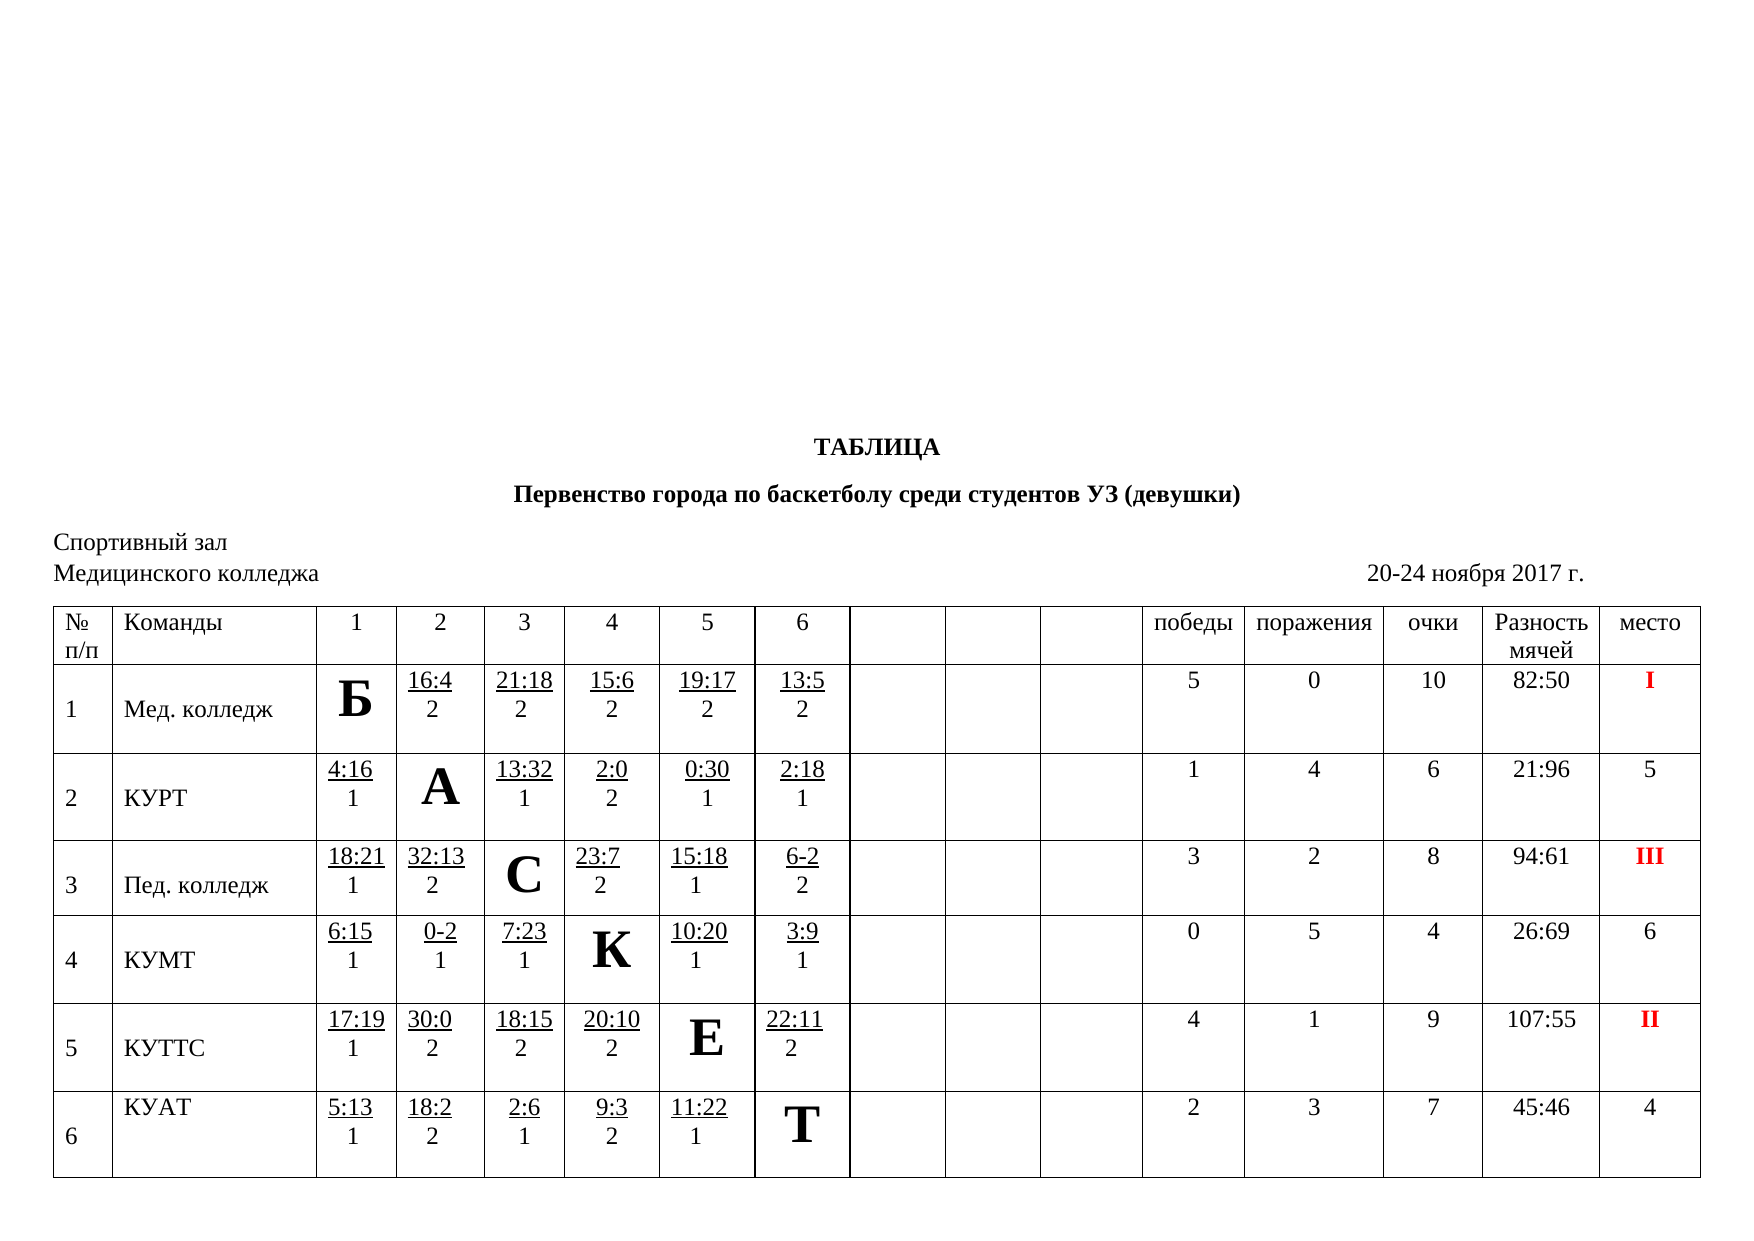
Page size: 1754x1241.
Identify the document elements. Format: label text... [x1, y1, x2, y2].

table_cell [1041, 754, 1142, 840]
table_cell 45:46 [1483, 1092, 1599, 1177]
table_cell [851, 1092, 945, 1177]
table_cell 0 [1143, 916, 1244, 1003]
table_cell 4 [1600, 1092, 1700, 1177]
table_cell 107:55 [1483, 1004, 1599, 1091]
table_header место [1600, 607, 1700, 664]
table_cell 11:22 1 [660, 1092, 754, 1177]
table_cell [851, 1004, 945, 1091]
table_cell 26:69 [1483, 916, 1599, 1003]
table_cell КУМТ [113, 916, 316, 1003]
table_cell 6 [1600, 916, 1700, 1003]
table_cell [851, 916, 945, 1003]
table_cell 18:2 2 [397, 1092, 484, 1177]
table_cell 20:10 2 [565, 1004, 659, 1091]
table_cell А [397, 754, 484, 840]
table_cell 15:6 2 [565, 665, 659, 753]
table_cell 82:50 [1483, 665, 1599, 753]
table_cell 22:11 2 [756, 1004, 849, 1091]
table_cell III [1600, 841, 1700, 915]
table_cell 6 [54, 1092, 112, 1177]
table_cell [946, 665, 1040, 753]
table_header 3 [485, 607, 564, 664]
table_cell 8 [1384, 841, 1482, 915]
table_cell КУРТ [113, 754, 316, 840]
table_cell 1 [1143, 754, 1244, 840]
text Спортивный зал [53, 527, 1701, 556]
table_cell [851, 841, 945, 915]
table_cell 5 [1245, 916, 1383, 1003]
table_cell [946, 841, 1040, 915]
table_cell 21:18 2 [485, 665, 564, 753]
table_header 6 [756, 607, 849, 664]
table_header 2 [397, 607, 484, 664]
table_header 5 [660, 607, 754, 664]
table_cell 32:13 2 [397, 841, 484, 915]
table_cell 2 [1245, 841, 1383, 915]
table_header Разность мячей [1483, 607, 1599, 664]
table_cell Е [660, 1004, 754, 1091]
table_cell 4 [54, 916, 112, 1003]
table_cell 6 [1384, 754, 1482, 840]
table_cell [946, 754, 1040, 840]
table_cell С [485, 841, 564, 915]
table_cell КУАТ [113, 1092, 316, 1177]
table_header [946, 607, 1040, 664]
table_cell Мед. колледж [113, 665, 316, 753]
table_cell 5 [54, 1004, 112, 1091]
table_cell 3 [1245, 1092, 1383, 1177]
table_cell 6:15 1 [317, 916, 396, 1003]
table_cell К [565, 916, 659, 1003]
table_header [851, 607, 945, 664]
table_cell 16:4 2 [397, 665, 484, 753]
table_cell 15:18 1 [660, 841, 754, 915]
table_cell Пед. колледж [113, 841, 316, 915]
table_cell 21:96 [1483, 754, 1599, 840]
table_cell 9 [1384, 1004, 1482, 1091]
text ТАБЛИЦА [53, 59, 1701, 460]
table_cell 7 [1384, 1092, 1482, 1177]
table_cell 5 [1143, 665, 1244, 753]
table_cell 3 [54, 841, 112, 915]
table_cell [1041, 1004, 1142, 1091]
table_cell 2 [54, 754, 112, 840]
table_cell Б [317, 665, 396, 753]
table_cell [946, 916, 1040, 1003]
table_cell КУТТС [113, 1004, 316, 1091]
table_cell 7:23 1 [485, 916, 564, 1003]
table_cell 19:17 2 [660, 665, 754, 753]
table_header № п/п [54, 607, 112, 664]
table_cell 18:21 1 [317, 841, 396, 915]
table_cell 5:13 1 [317, 1092, 396, 1177]
table_header 1 [317, 607, 396, 664]
table_cell [1041, 665, 1142, 753]
table_cell [1041, 916, 1142, 1003]
table_cell 2:6 1 [485, 1092, 564, 1177]
table_cell 9:3 2 [565, 1092, 659, 1177]
table_cell 0:30 1 [660, 754, 754, 840]
text Медицинского колледжа 20-24 ноября 2017 г. [53, 558, 1701, 587]
table_cell 6-2 2 [756, 841, 849, 915]
table_cell 4 [1143, 1004, 1244, 1091]
table_header 4 [565, 607, 659, 664]
table_cell 0-2 1 [397, 916, 484, 1003]
table_header победы [1143, 607, 1244, 664]
table_header [1041, 607, 1142, 664]
table_cell 3 [1143, 841, 1244, 915]
table_cell 2:0 2 [565, 754, 659, 840]
table_cell 13:32 1 [485, 754, 564, 840]
table_cell 3:9 1 [756, 916, 849, 1003]
table_header Команды [113, 607, 316, 664]
table_cell 94:61 [1483, 841, 1599, 915]
table_cell 23:7 2 [565, 841, 659, 915]
table_cell 2:18 1 [756, 754, 849, 840]
table_cell 1 [54, 665, 112, 753]
table_cell 13:5 2 [756, 665, 849, 753]
table_cell 18:15 2 [485, 1004, 564, 1091]
table_cell 4:16 1 [317, 754, 396, 840]
table_header очки [1384, 607, 1482, 664]
table_header поражения [1245, 607, 1383, 664]
table_cell 1 [1245, 1004, 1383, 1091]
table_cell II [1600, 1004, 1700, 1091]
table_cell [851, 665, 945, 753]
table_cell 0 [1245, 665, 1383, 753]
table_cell 4 [1384, 916, 1482, 1003]
table_cell [1041, 841, 1142, 915]
table_cell [851, 754, 945, 840]
table_cell 10 [1384, 665, 1482, 753]
text Первенство города по баскетболу среди студентов УЗ (девушки) [53, 479, 1701, 508]
table_cell 4 [1245, 754, 1383, 840]
table_cell 30:0 2 [397, 1004, 484, 1091]
table_cell [946, 1092, 1040, 1177]
table_cell 17:19 1 [317, 1004, 396, 1091]
table_cell I [1600, 665, 1700, 753]
table_cell 2 [1143, 1092, 1244, 1177]
table_cell 10:20 1 [660, 916, 754, 1003]
table_cell Т [756, 1092, 849, 1177]
table_cell [1041, 1092, 1142, 1177]
table_cell [946, 1004, 1040, 1091]
table_cell 5 [1600, 754, 1700, 840]
